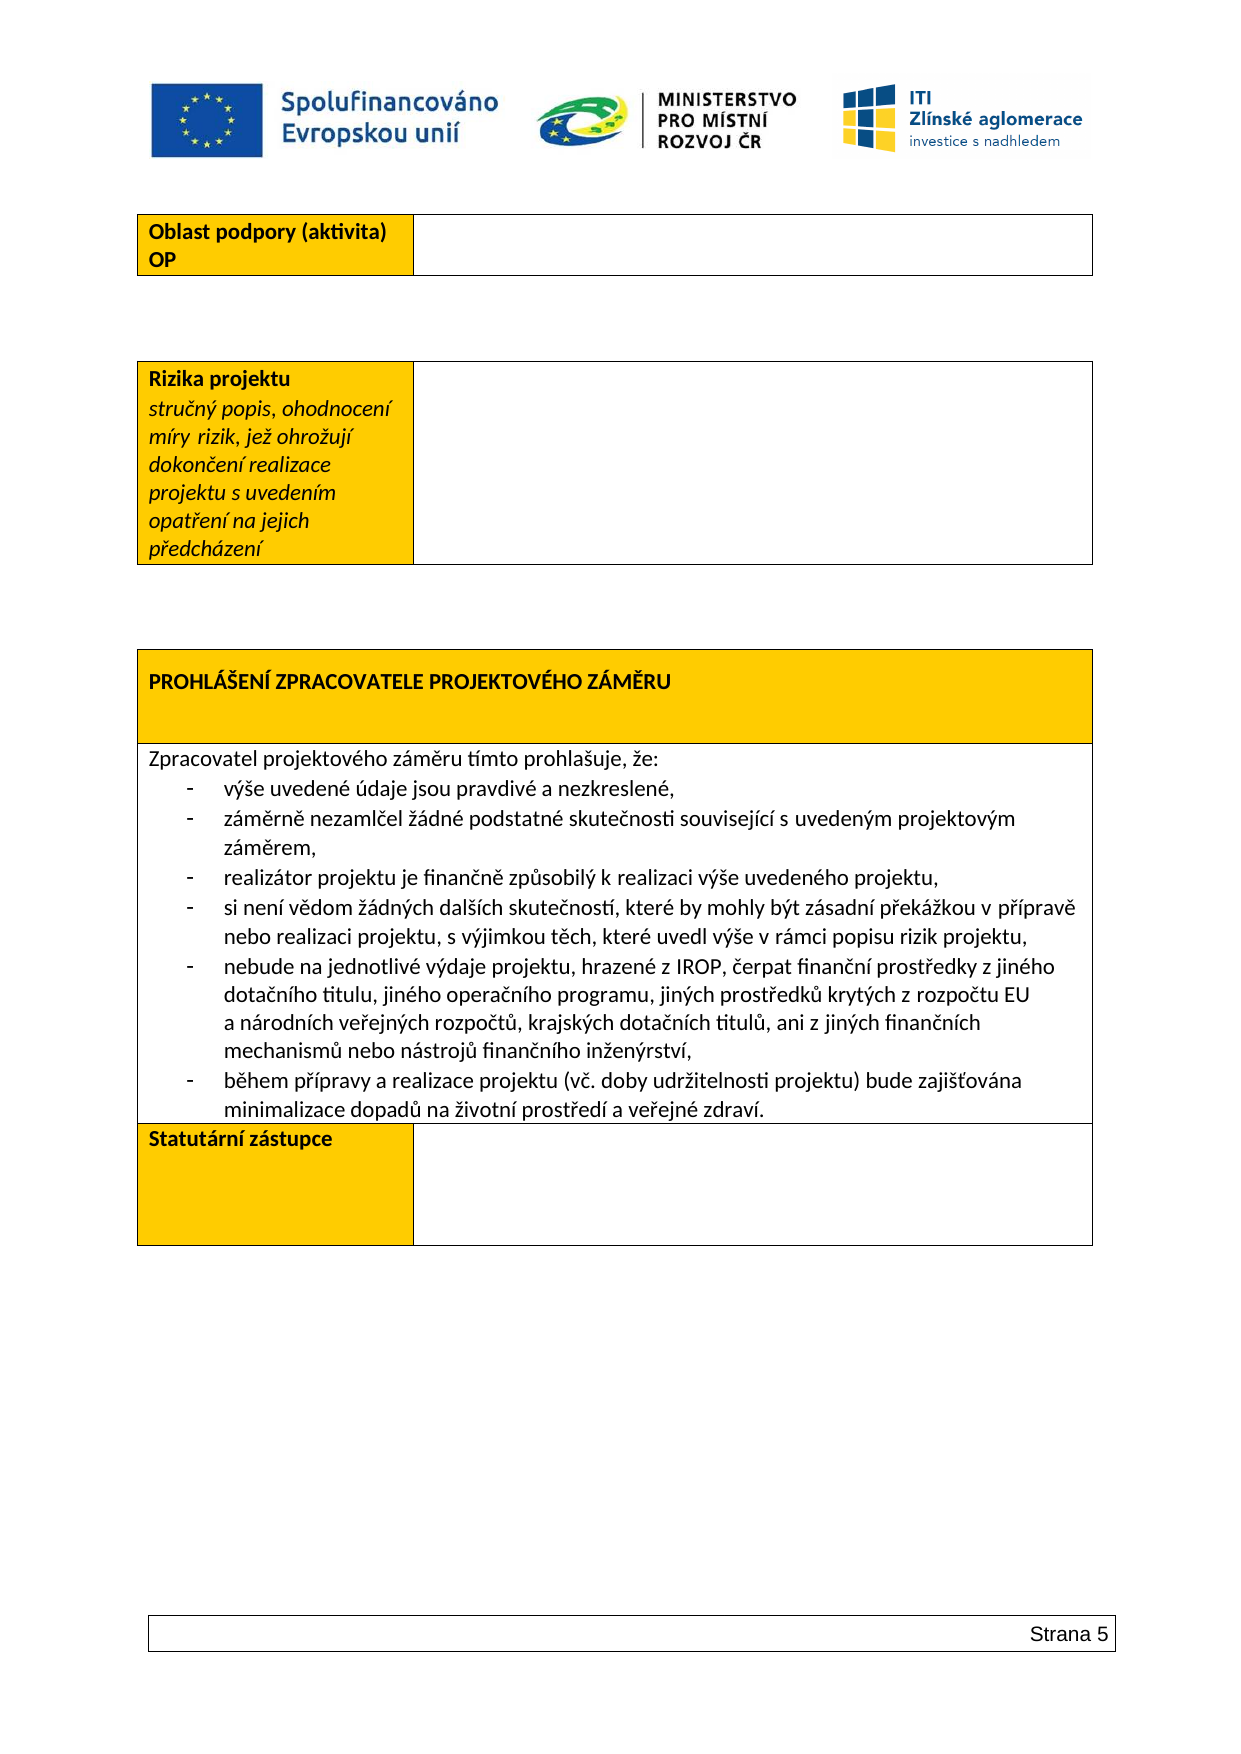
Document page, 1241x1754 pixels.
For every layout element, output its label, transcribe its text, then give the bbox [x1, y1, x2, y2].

table_cell [414, 1124, 1092, 1245]
table_cell [414, 215, 1092, 275]
table_header [414, 362, 1092, 564]
table_header Rizika projektu stručný popis, ohodnocení míry rizik, jež ohrožují dokončení realizace projektu s uvedením opatření na jejich předcházení [138, 362, 413, 564]
picture [149, 81, 801, 159]
picture [831, 73, 1092, 159]
table_cell Statutární zástupce [138, 1124, 413, 1245]
table_header Prohlášení zpracovatele projektového záměru [138, 650, 1092, 743]
table_cell Oblast podpory (aktivita) OP [138, 215, 413, 275]
table_cell Zpracovatel projektového záměru tímto prohlašuje, že: výše uvedené údaje jsou pravdivé a nezkreslené, záměrně nezamlčel žádné podstatné skutečnosti související s uvedeným projektovým záměrem, realizátor projektu je finančně způsobilý k realizaci výše uvedeného projektu, si není vědom žádných dalších skutečností, které by mohly být zásadní překážkou v přípravě nebo realizaci projektu, s výjimkou těch, které uvedl výše v rámci popisu rizik projektu, nebude na jednotlivé výdaje projektu, hrazené z IROP, čerpat finanční prostředky z jiného dotačního titulu, jiného operačního programu, jiných prostředků krytých z rozpočtu EU a národních veřejných rozpočtů, krajských dotačních titulů, ani z jiných finančních mechanismů nebo nástrojů finančního inženýrství, během přípravy a realizace projektu (vč. doby udržitelnosti projektu) bude zajišťována minimalizace dopadů na životní prostředí a veřejné zdraví. [138, 744, 1092, 1123]
